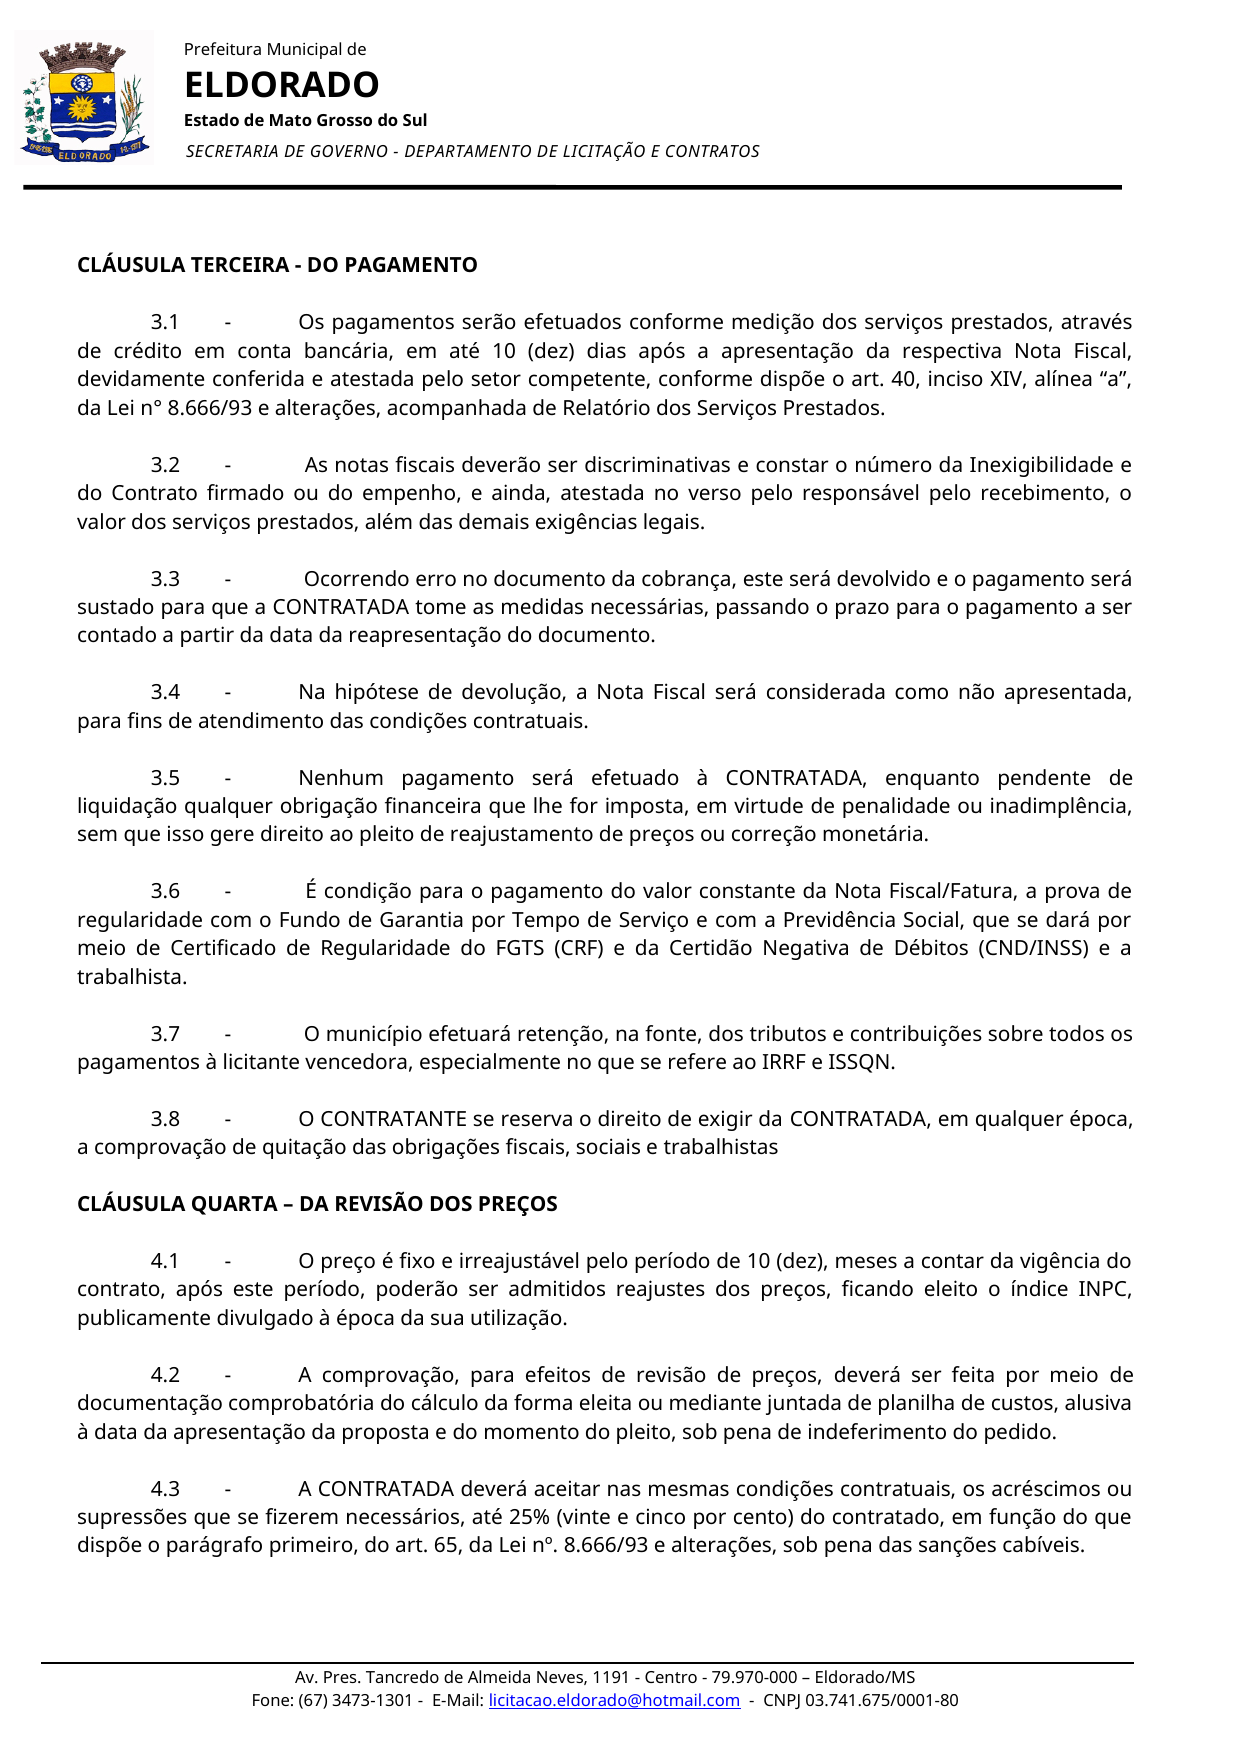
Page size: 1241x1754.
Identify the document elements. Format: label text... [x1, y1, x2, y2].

text 3.7 - O município efetuará retenção, na fonte, dos tributos e contribuições sobre todos os pagamentos à licitante vencedora, especialmente no que se refere ao IRRF e ISSQN. [77, 1019, 1134, 1076]
text 3.5 - Nenhum pagamento será efetuado à CONTRATADA, enquanto pendente de liquidação qualquer obrigação financeira que lhe for imposta, em virtude de penalidade ou inadimplência, sem que isso gere direito ao pleito de reajustamento de preços ou correção monetária. [77, 763, 1134, 848]
text 3.4 - Na hipótese de devolução, a Nota Fiscal será considerada como não apresentada, para fins de atendimento das condições contratuais. [77, 677, 1134, 734]
text 4.2 - A comprovação, para efeitos de revisão de preços, deverá ser feita por meio de documentação comprobatória do cálculo da forma eleita ou mediante juntada de planilha de custos, alusiva à data da apresentação da proposta e do momento do pleito, sob pena de indeferimento do pedido. [77, 1360, 1134, 1445]
text 4.3 - A contratada deverá aceitar nas mesmas condições contratuais, os acréscimos ou supressões que se fizerem necessários, até 25% (vinte e cinco por cento) do contratado, em função do que dispõe o parágrafo primeiro, do art. 65, da Lei nº. 8.666/93 e alterações, sob pena das sanções cabíveis. [77, 1474, 1134, 1559]
text 3.6 - É condição para o pagamento do valor constante da Nota Fiscal/Fatura, a prova de regularidade com o Fundo de Garantia por Tempo de Serviço e com a Previdência Social, que se dará por meio de Certificado de Regularidade do FGTS (CRF) e da Certidão Negativa de Débitos (CND/INSS) e a trabalhista. [77, 876, 1134, 990]
text 3.2 - As notas fiscais deverão ser discriminativas e constar o número da Inexigibilidade e do Contrato firmado ou do empenho, e ainda, atestada no verso pelo responsável pelo recebimento, o valor dos serviços prestados, além das demais exigências legais. [77, 450, 1134, 535]
text CLÁUSULA TERCEIRA - DO PAGAMENTO [77, 251, 1134, 279]
picture [14, 30, 154, 165]
text 4.1 - O preço é fixo e irreajustável pelo período de 10 (dez), meses a contar da vigência do contrato, após este período, poderão ser admitidos reajustes dos preços, ficando eleito o índice INPC, publicamente divulgado à época da sua utilização. [77, 1246, 1134, 1331]
text 3.1 - Os pagamentos serão efetuados conforme medição dos serviços prestados, através de crédito em conta bancária, em até 10 (dez) dias após a apresentação da respectiva Nota Fiscal, devidamente conferida e atestada pelo setor competente, conforme dispõe o art. 40, inciso XIV, alínea “a”, da Lei n° 8.666/93 e alterações, acompanhada de Relatório dos Serviços Prestados. [77, 307, 1134, 421]
text 3.3 - Ocorrendo erro no documento da cobrança, este será devolvido e o pagamento será sustado para que a contratada tome as medidas necessárias, passando o prazo para o pagamento a ser contado a partir da data da reapresentação do documento. [77, 564, 1134, 649]
text CLÁUSULA QUARTA – DA REVISÃO DOS PREÇOS [77, 1189, 1134, 1218]
text 3.8 - O CONTRATANTE se reserva o direito de exigir da Contratada, em qualquer época, a comprovação de quitação das obrigações fiscais, sociais e trabalhistas [77, 1104, 1134, 1161]
